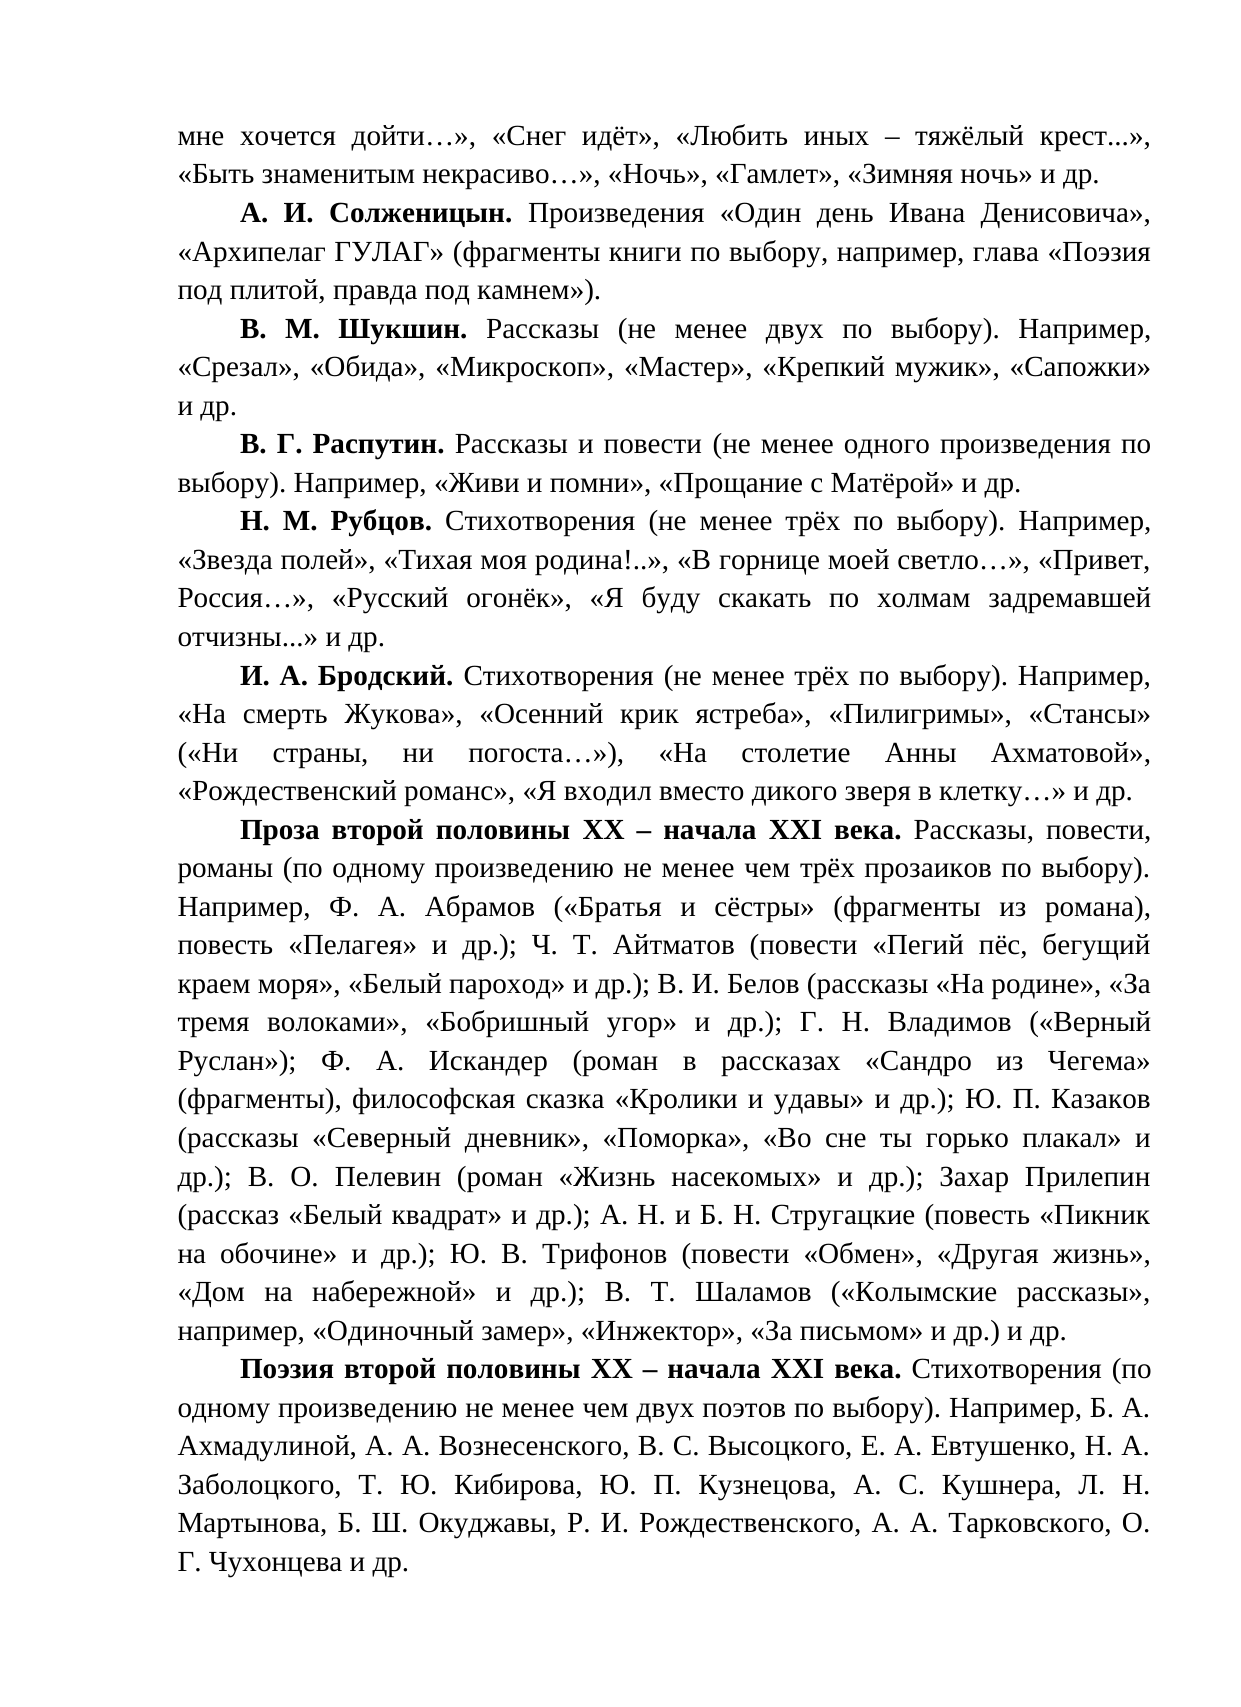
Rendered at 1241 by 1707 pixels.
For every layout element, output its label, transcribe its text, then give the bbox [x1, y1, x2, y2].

text А. И. Солженицын. Произведения «Один день Ивана Денисовича», «Архипелаг ГУЛАГ» (фрагменты книги по выбору, например, глава «Поэзия под плитой, правда под камнем»). [177, 195, 1152, 306]
text Н. М. Рубцов. Стихотворения (не менее трёх по выбору). Например, «Звезда полей», «Тихая моя родина!..», «В горнице моей светло…», «Привет, Россия…», «Русский огонёк», «Я буду скакать по холмам задремавшей отчизны...» и др. [177, 503, 1152, 653]
text В. М. Шукшин. Рассказы (не менее двух по выбору). Например, «Срезал», «Обида», «Микроскоп», «Мастер», «Крепкий мужик», «Сапожки» и др. [177, 311, 1152, 421]
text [177, 118, 1152, 190]
text Поэзия второй половины XX – начала XXI века. Стихотворения (по одному произведению не менее чем двух поэтов по выбору). Например, Б. А. Ахмадулиной, А. А. Вознесенского, В. С. Высоцкого, Е. А. Евтушенко, Н. А. Заболоцкого, Т. Ю. Кибирова, Ю. П. Кузнецова, А. С. Кушнера, Л. Н. Мартынова, Б. Ш. Окуджавы, Р. И. Рождественского, А. А. Тарковского, О. Г. Чухонцева и др. [177, 1351, 1152, 1578]
text И. А. Бродский. Стихотворения (не менее трёх по выбору). Например, «На смерть Жукова», «Осенний крик ястреба», «Пилигримы», «Стансы» («Ни страны, ни погоста…»), «На столетие Анны Ахматовой», «Рождественский романс», «Я входил вместо дикого зверя в клетку…» и др. [177, 658, 1152, 807]
text В. Г. Распутин. Рассказы и повести (не менее одного произведения по выбору). Например, «Живи и помни», «Прощание с Матёрой» и др. [177, 426, 1152, 498]
text Проза второй половины XX – начала XXI века. Рассказы, повести, романы (по одному произведению не менее чем трёх прозаиков по выбору). Например, Ф. А. Абрамов («Братья и сёстры» (фрагменты из романа), повесть «Пелагея» и др.); Ч. Т. Айтматов (повести «Пегий пёс, бегущий краем моря», «Белый пароход» и др.); В. И. Белов (рассказы «На родине», «За тремя волоками», «Бобришный угор» и др.); Г. Н. Владимов («Верный Руслан»); Ф. А. Искандер (роман в рассказах «Сандро из Чегема» (фрагменты), философская сказка «Кролики и удавы» и др.); Ю. П. Казаков (рассказы «Северный дневник», «Поморка», «Во сне ты горько плакал» и др.); В. О. Пелевин (роман «Жизнь насекомых» и др.); Захар Прилепин (рассказ «Белый квадрат» и др.); А. Н. и Б. Н. Стругацкие (повесть «Пикник на обочине» и др.); Ю. В. Трифонов (повести «Обмен», «Другая жизнь», «Дом на набережной» и др.); В. Т. Шаламов («Колымские рассказы», например, «Одиночный замер», «Инжектор», «За письмом» и др.) и др. [177, 812, 1152, 1346]
